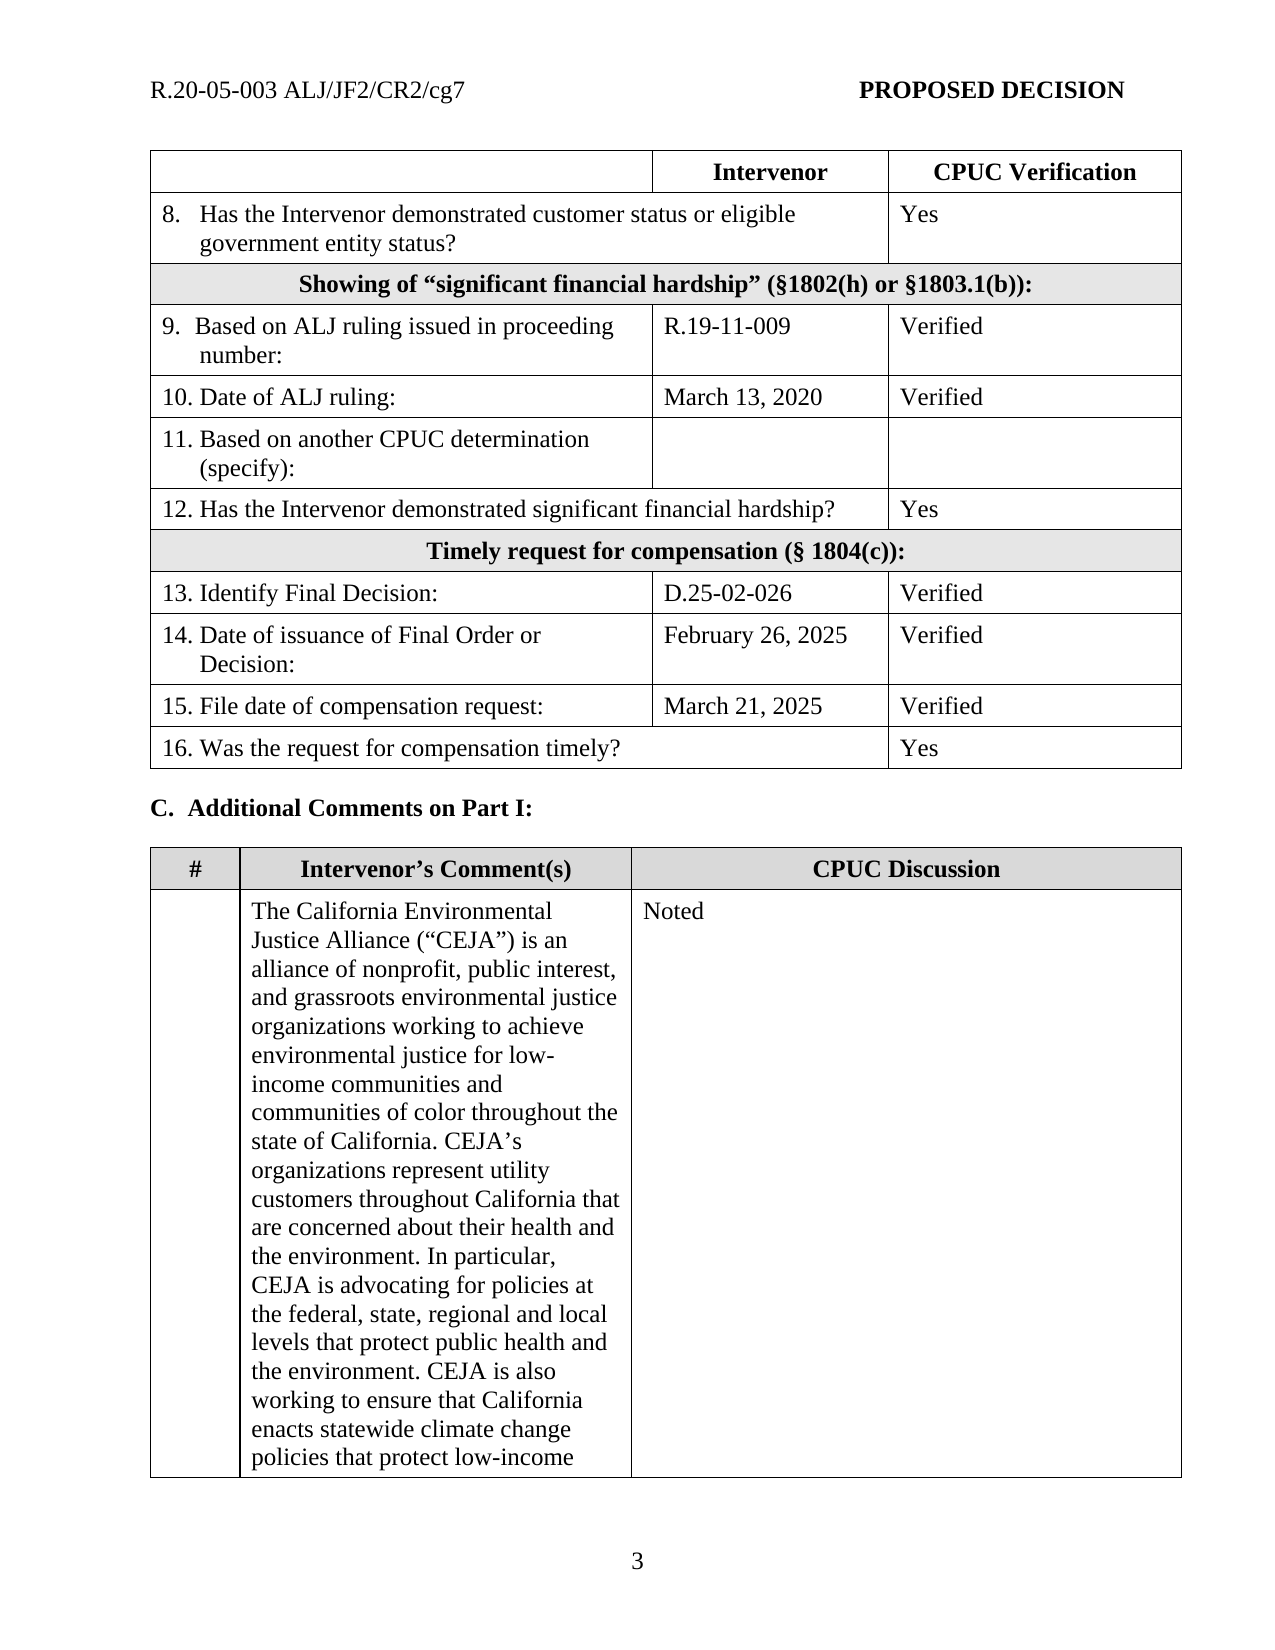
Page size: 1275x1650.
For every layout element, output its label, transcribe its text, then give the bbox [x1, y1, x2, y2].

table_cell 16. Was the request for compensation timely? [151, 727, 888, 767]
table_cell March 21, 2025 [653, 685, 888, 726]
table_cell 8. Has the Intervenor demonstrated customer status or eligible government entity status? [151, 193, 888, 262]
table_header CPUC Discussion [632, 848, 1181, 889]
table_cell R.19-11-009 [653, 305, 888, 375]
table_cell 9. Based on ALJ ruling issued in proceeding number: [151, 305, 652, 375]
table_cell D.25-02-026 [653, 572, 888, 613]
table_header CPUC Verification [889, 151, 1181, 192]
table_cell [151, 890, 239, 1477]
table_header # [151, 848, 239, 889]
table_cell Verified [889, 614, 1181, 684]
table_cell 11. Based on another CPUC determination (specify): [151, 418, 652, 487]
list Additional Comments on Part I: [150, 793, 1125, 822]
table_cell 14. Date of issuance of Final Order or Decision: [151, 614, 652, 684]
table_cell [241, 890, 631, 1477]
table_cell [889, 418, 1181, 487]
table_cell February 26, 2025 [653, 614, 888, 684]
table_header [151, 151, 652, 192]
table_cell 10. Date of ALJ ruling: [151, 376, 652, 417]
table_cell Verified [889, 685, 1181, 726]
table_cell Yes [889, 489, 1181, 529]
table_cell Showing of “significant financial hardship” (§1802(h) or §1803.1(b)): [151, 264, 1181, 304]
table_cell Verified [889, 572, 1181, 613]
table_cell [653, 418, 888, 487]
table_cell 15. File date of compensation request: [151, 685, 652, 726]
table_cell Noted [632, 890, 1181, 1477]
table_header Intervenor’s Comment(s) [241, 848, 631, 889]
table_cell Yes [889, 193, 1181, 262]
table_cell 12. Has the Intervenor demonstrated significant financial hardship? [151, 489, 888, 529]
table_header Intervenor [653, 151, 888, 192]
table_cell Yes [889, 727, 1181, 767]
table_cell Verified [889, 305, 1181, 375]
table_cell 13. Identify Final Decision: [151, 572, 652, 613]
table_cell March 13, 2020 [653, 376, 888, 417]
table_cell Timely request for compensation (§ 1804(c)): [151, 530, 1181, 571]
table_cell Verified [889, 376, 1181, 417]
